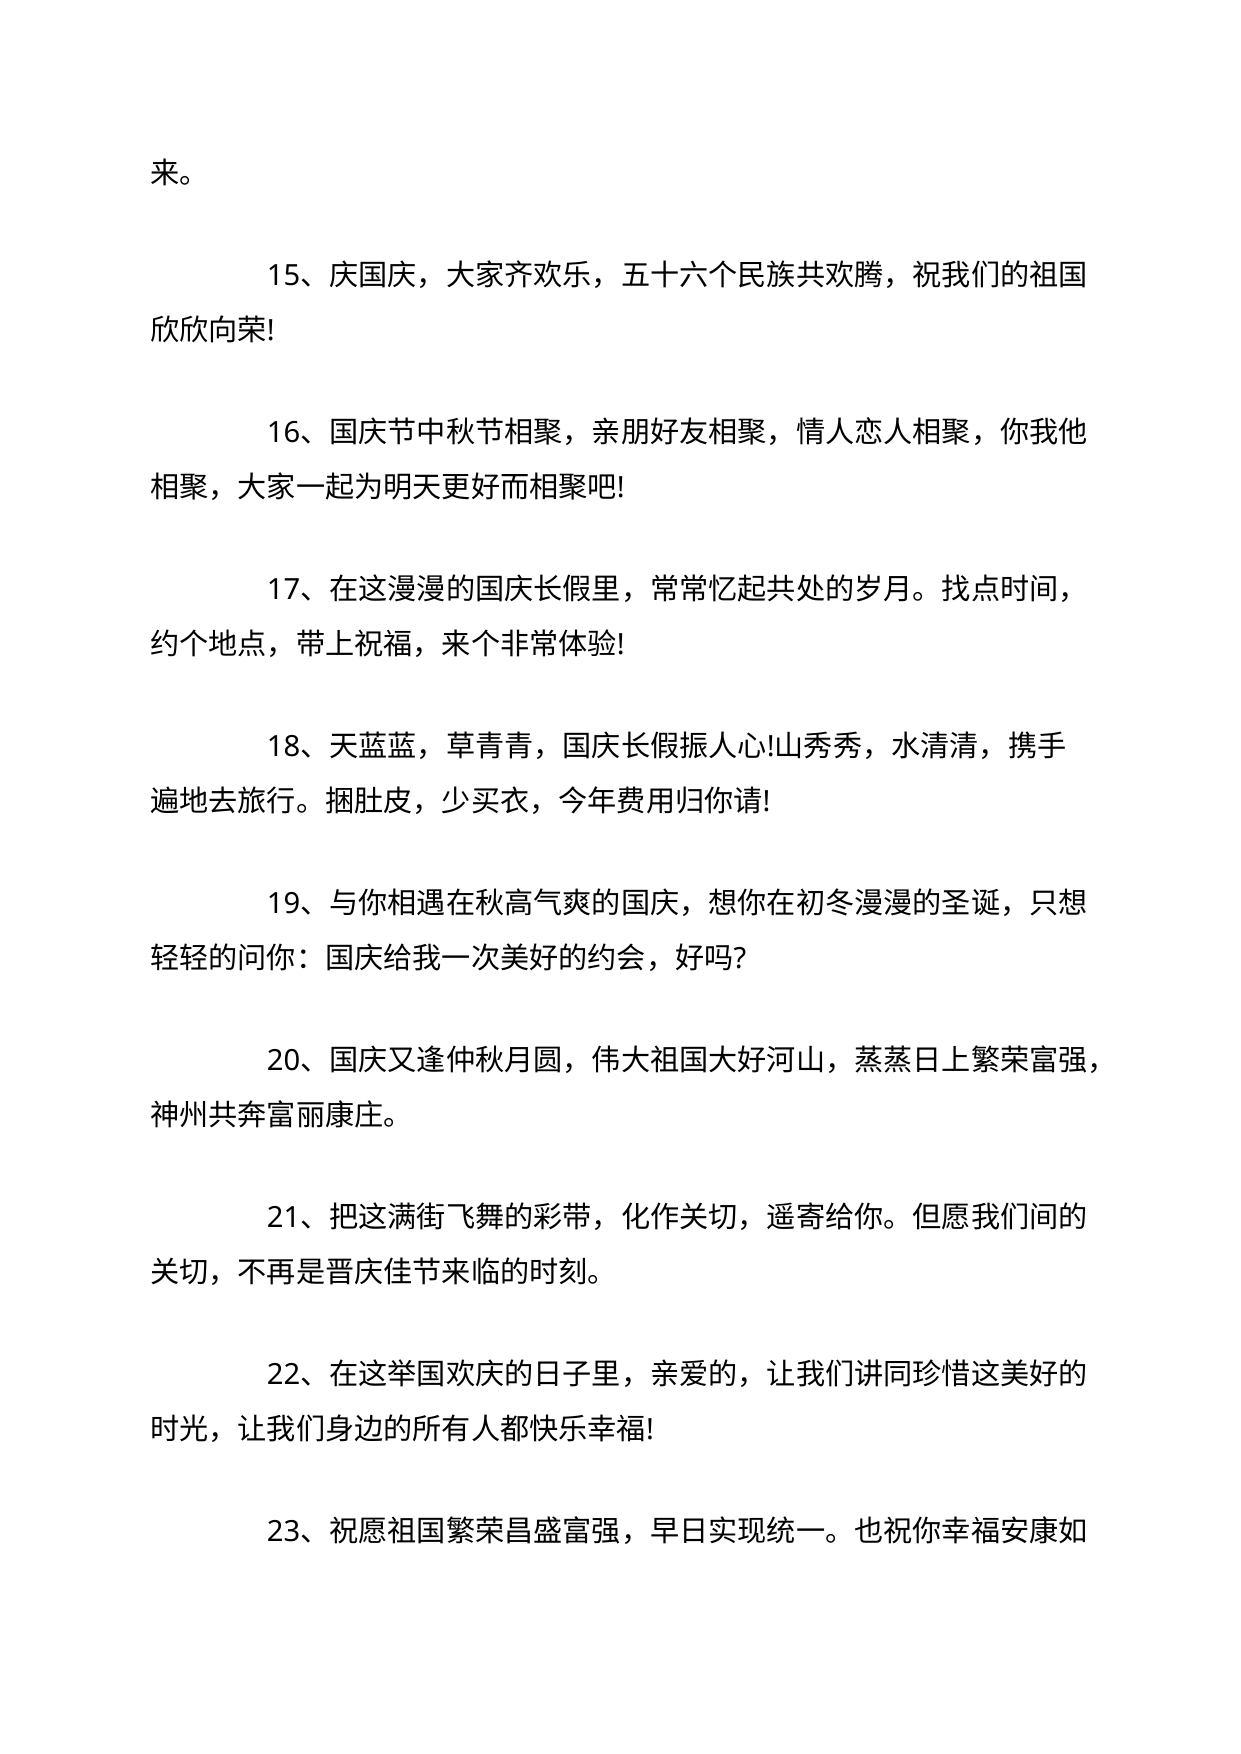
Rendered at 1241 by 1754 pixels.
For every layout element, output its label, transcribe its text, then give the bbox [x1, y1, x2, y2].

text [150, 1507, 1090, 1549]
text 17、在这漫漫的国庆长假里，常常忆起共处的岁月。找点时间，约个地点，带上祝福，来个非常体验! [150, 566, 1090, 663]
text 21、把这满街飞舞的彩带，化作关切，遥寄给你。但愿我们间的关切，不再是晋庆佳节来临的时刻。 [150, 1193, 1090, 1291]
text 18、天蓝蓝，草青青，国庆长假振人心!山秀秀，水清清，携手遍地去旅行。捆肚皮，少买衣，今年费用归你请! [150, 723, 1090, 820]
text 20、国庆又逢仲秋月圆，伟大祖国大好河山，蒸蒸日上繁荣富强，神州共奔富丽康庄。 [150, 1037, 1090, 1134]
text 16、国庆节中秋节相聚，亲朋好友相聚，情人恋人相聚，你我他相聚，大家一起为明天更好而相聚吧! [150, 409, 1090, 506]
text 22、在这举国欢庆的日子里，亲爱的，让我们讲同珍惜这美好的时光，让我们身边的所有人都快乐幸福! [150, 1350, 1090, 1448]
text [150, 150, 1090, 192]
text 19、与你相遇在秋高气爽的国庆，想你在初冬漫漫的圣诞，只想轻轻的问你：国庆给我一次美好的约会，好吗? [150, 880, 1090, 977]
text 15、庆国庆，大家齐欢乐，五十六个民族共欢腾，祝我们的祖国欣欣向荣! [150, 252, 1090, 349]
